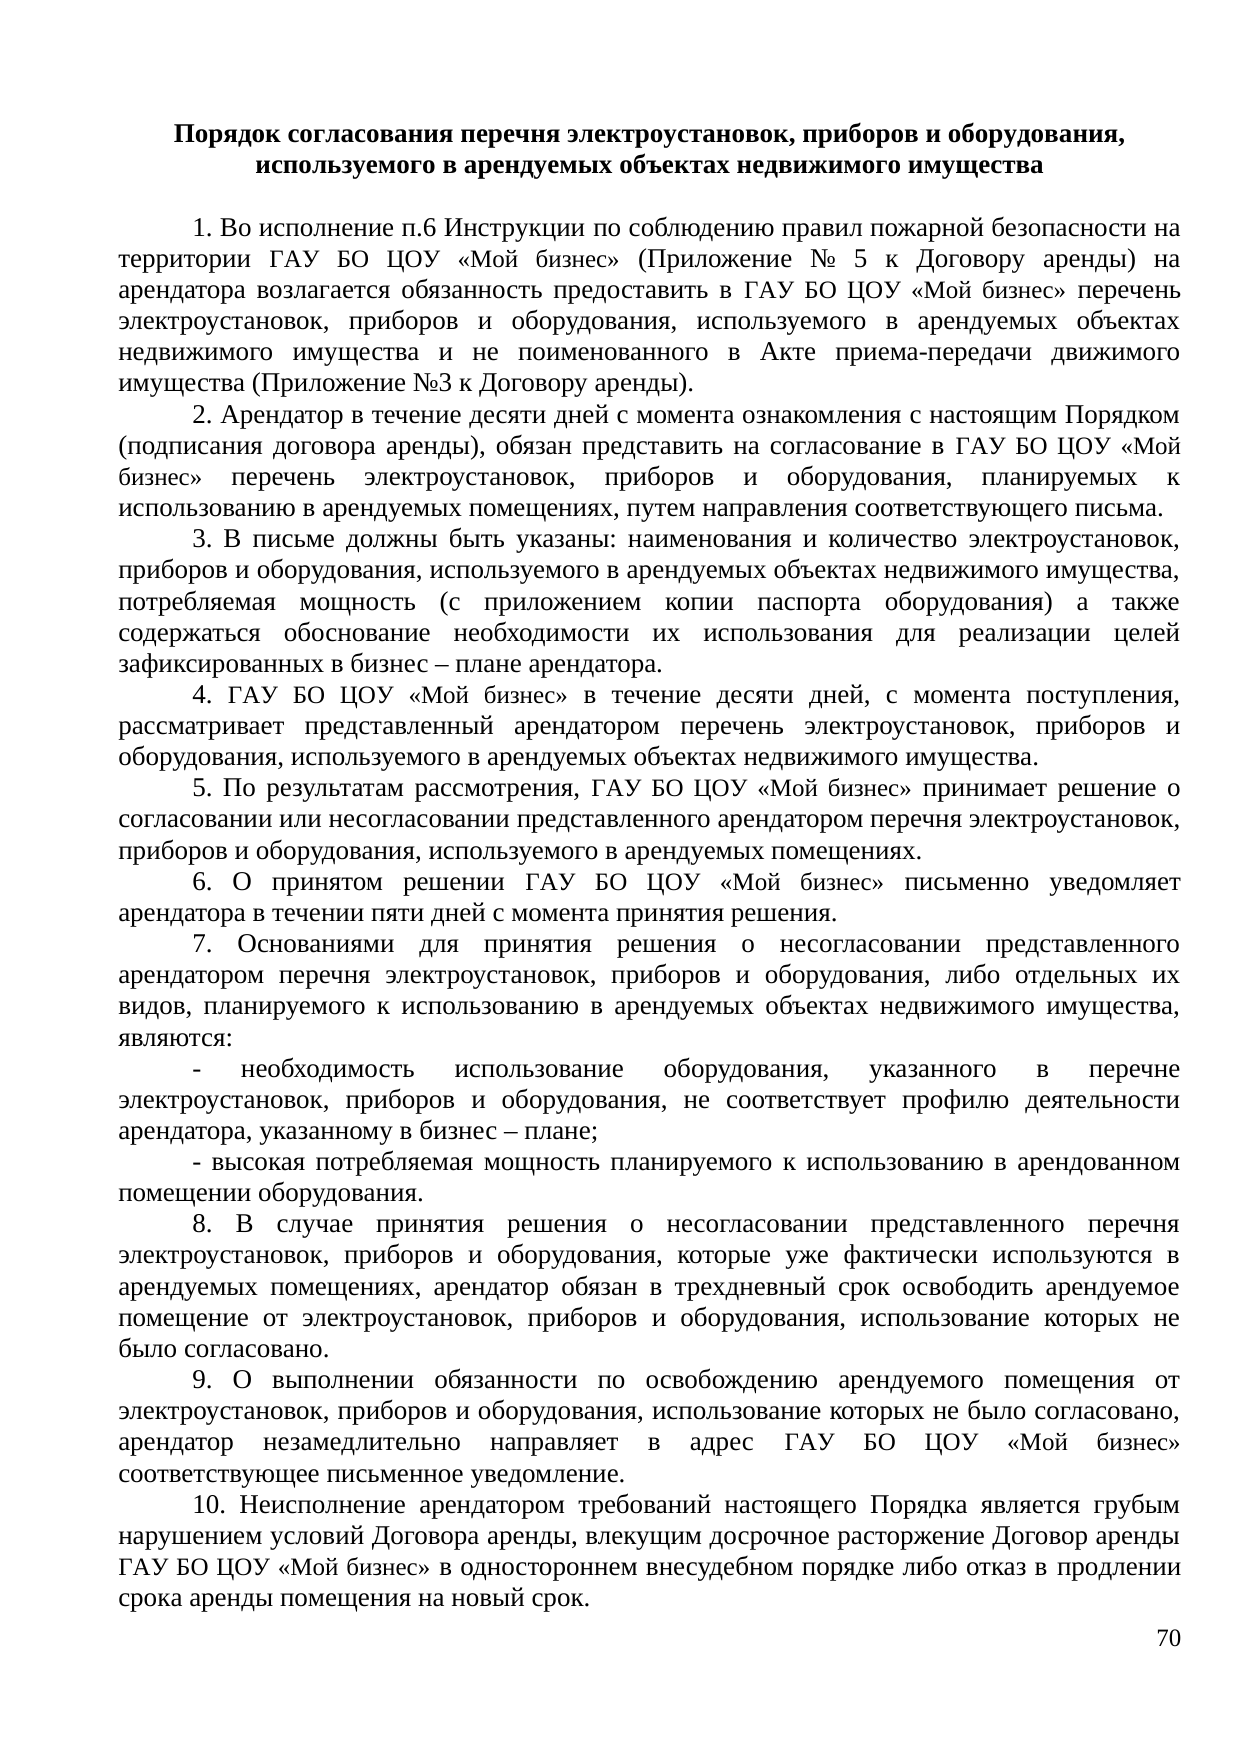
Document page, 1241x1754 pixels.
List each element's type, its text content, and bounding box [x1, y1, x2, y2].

text 5. По результатам рассмотрения, ГАУ БО ЦОУ «Мой бизнес» принимает решение о согласовании или несогласовании представленного арендатором перечня электроустановок, приборов и оборудования, используемого в арендуемых помещениях. [118, 771, 1181, 865]
text 2. Арендатор в течение десяти дней с момента ознакомления с настоящим Порядком (подписания договора аренды), обязан представить на согласование в ГАУ БО ЦОУ «Мой бизнес» перечень электроустановок, приборов и оборудования, планируемых к использованию в арендуемых помещениях, путем направления соответствующего письма. [118, 398, 1181, 522]
text 10. Неисполнение арендатором требований настоящего Порядка является грубым нарушением условий Договора аренды, влекущим досрочное расторжение Договор аренды ГАУ БО ЦОУ «Мой бизнес» в одностороннем внесудебном порядке либо отказ в продлении срока аренды помещения на новый срок. [118, 1488, 1181, 1612]
text - высокая потребляемая мощность планируемого к использованию в арендованном помещении оборудования. [118, 1145, 1181, 1207]
text 3. В письме должны быть указаны: наименования и количество электроустановок, приборов и оборудования, используемого в арендуемых объектах недвижимого имущества, потребляемая мощность (с приложением копии паспорта оборудования) а также содержаться обоснование необходимости их использования для реализации целей зафиксированных в бизнес – плане арендатора. [118, 522, 1181, 678]
text 9. О выполнении обязанности по освобождению арендуемого помещения от электроустановок, приборов и оборудования, использование которых не было согласовано, арендатор незамедлительно направляет в адрес ГАУ БО ЦОУ «Мой бизнес» соответствующее письменное уведомление. [118, 1363, 1181, 1488]
text - необходимость использование оборудования, указанного в перечне электроустановок, приборов и оборудования, не соответствует профилю деятельности арендатора, указанному в бизнес – плане; [118, 1052, 1181, 1145]
text 1. Во исполнение п.6 Инструкции по соблюдению правил пожарной безопасности на территории ГАУ БО ЦОУ «Мой бизнес» (Приложение № 5 к Договору аренды) на арендатора возлагается обязанность предоставить в ГАУ БО ЦОУ «Мой бизнес» перечень электроустановок, приборов и оборудования, используемого в арендуемых объектах недвижимого имущества и не поименованного в Акте приема-передачи движимого имущества (Приложение №3 к Договору аренды). [118, 211, 1181, 398]
text 8. В случае принятия решения о несогласовании представленного перечня электроустановок, приборов и оборудования, которые уже фактически используются в арендуемых помещениях, арендатор обязан в трехдневный срок освободить арендуемое помещение от электроустановок, приборов и оборудования, использование которых не было согласовано. [118, 1207, 1181, 1363]
text 4. ГАУ БО ЦОУ «Мой бизнес» в течение десяти дней, с момента поступления, рассматривает представленный арендатором перечень электроустановок, приборов и оборудования, используемого в арендуемых объектах недвижимого имущества. [118, 678, 1181, 771]
text 7. Основаниями для принятия решения о несогласовании представленного арендатором перечня электроустановок, приборов и оборудования, либо отдельных их видов, планируемого к использованию в арендуемых объектах недвижимого имущества, являются: [118, 927, 1181, 1052]
text Порядок согласования перечня электроустановок, приборов и оборудования, используемого в арендуемых объектах недвижимого имущества [118, 117, 1181, 180]
text 6. О принятом решении ГАУ БО ЦОУ «Мой бизнес» письменно уведомляет арендатора в течении пяти дней с момента принятия решения. [118, 865, 1181, 927]
